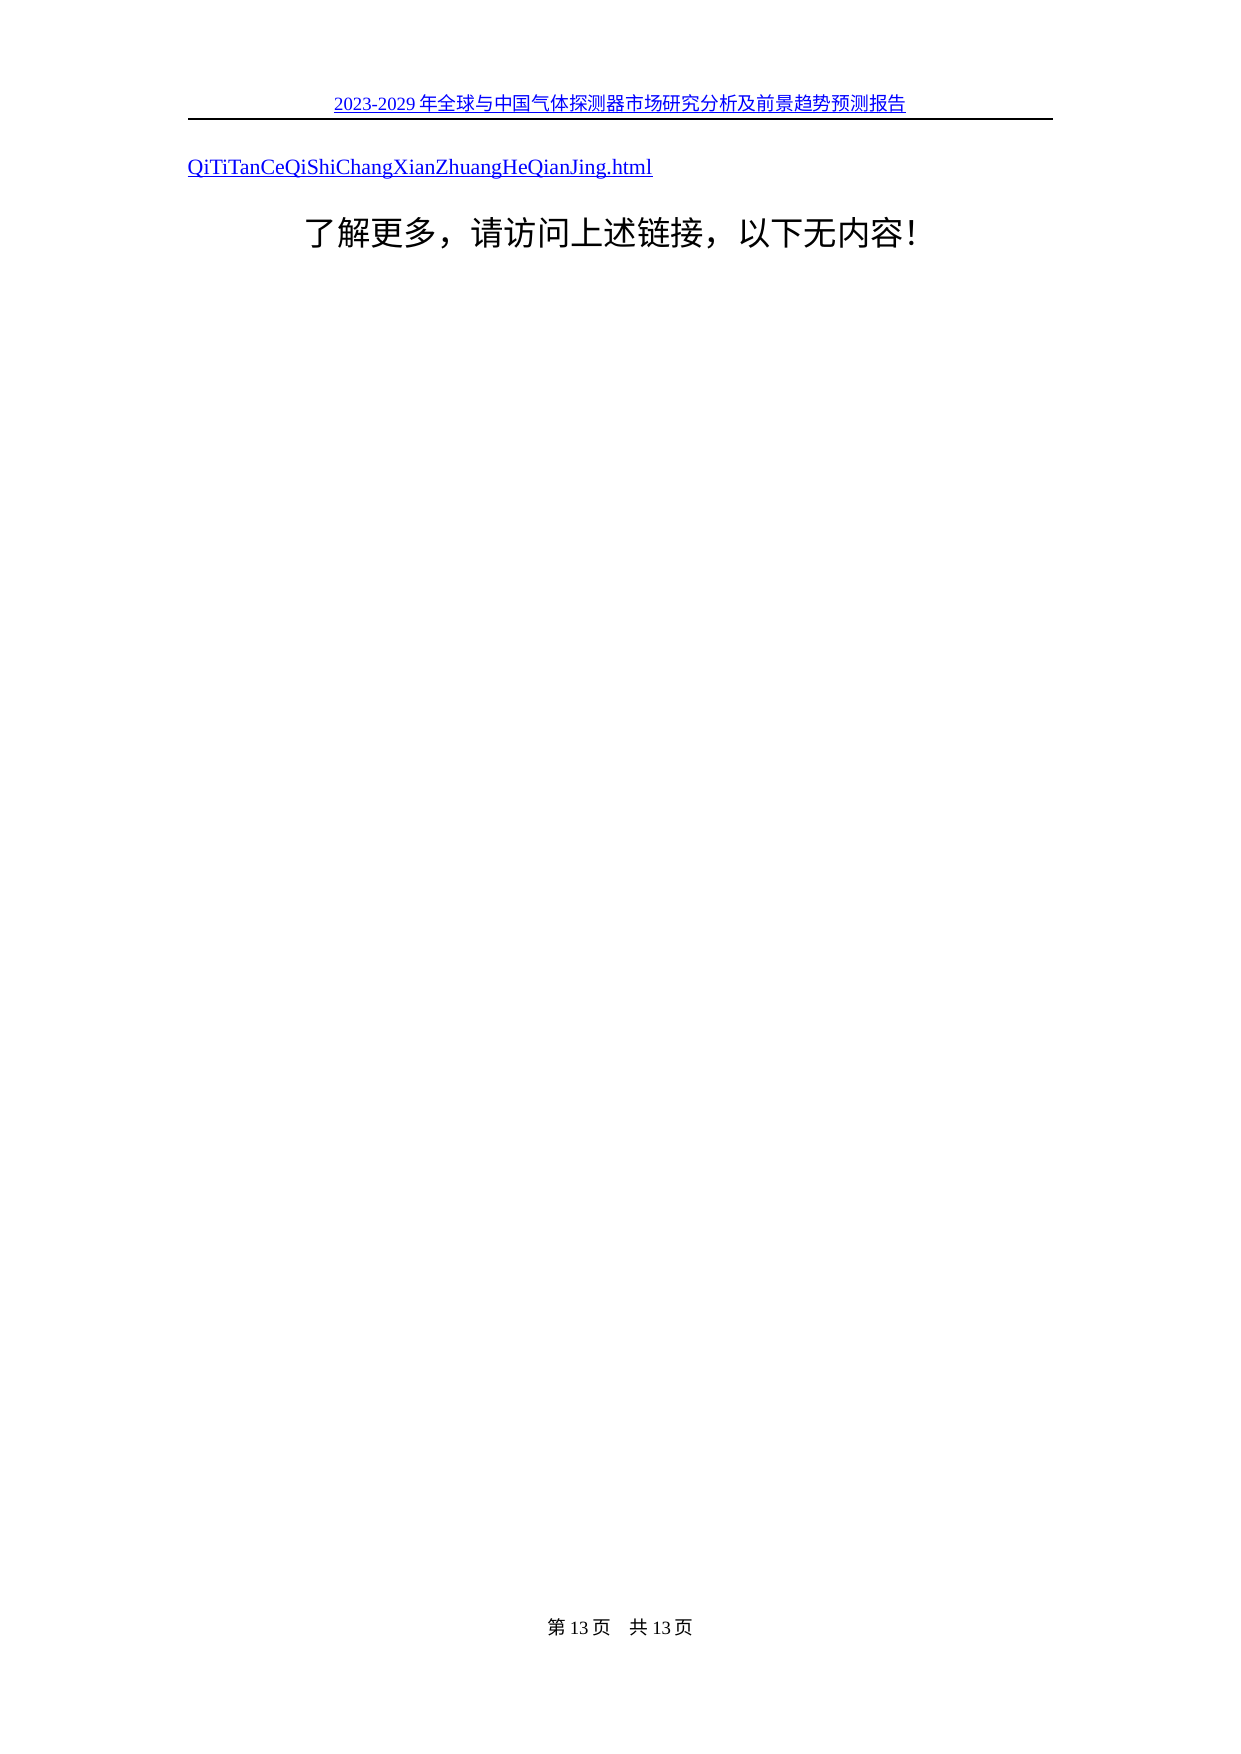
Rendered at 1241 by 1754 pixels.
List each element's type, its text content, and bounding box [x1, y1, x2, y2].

title 了解更多，请访问上述链接，以下无内容！ [187, 199, 1053, 264]
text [187, 150, 1053, 183]
